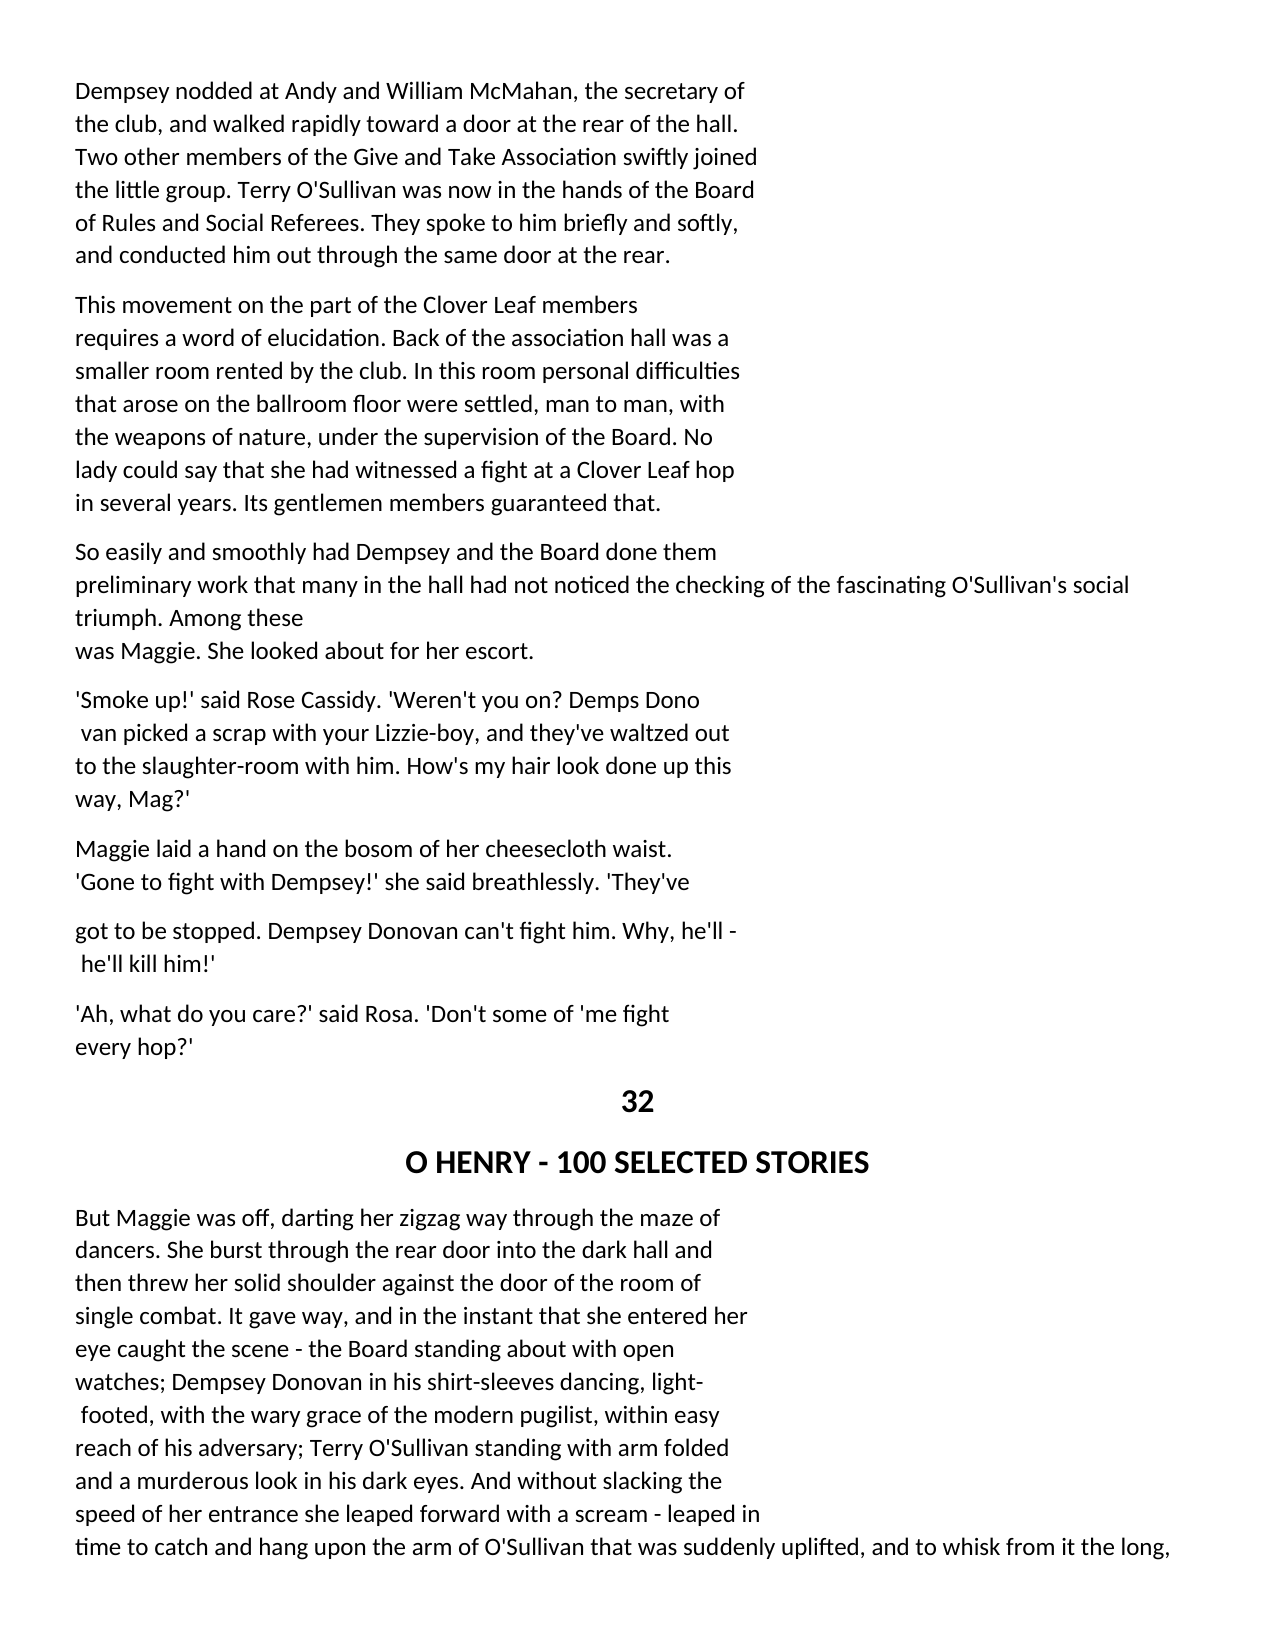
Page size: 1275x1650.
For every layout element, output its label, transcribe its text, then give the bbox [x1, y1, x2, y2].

text O HENRY - 100 SELECTED STORIES [75, 1141, 1200, 1182]
text 32 [75, 1080, 1200, 1121]
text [75, 1202, 1200, 1561]
text Maggie laid a hand on the bosom of her cheesecloth waist. 'Gone to fight with Dempsey!' she said breathlessly. 'They've [75, 833, 1200, 896]
text got to be stopped. Dempsey Donovan can't fight him. Why, he'll - he'll kill him!' [75, 915, 1200, 979]
text 'Ah, what do you care?' said Rosa. 'Don't some of 'me fight every hop?' [75, 998, 1200, 1061]
text So easily and smoothly had Dempsey and the Board done them preliminary work that many in the hall had not noticed the check­ing of the fascinating O'Sullivan's social triumph. Among these was Maggie. She looked about for her escort. [75, 536, 1200, 666]
text This movement on the part of the Clover Leaf members requires a word of elucidation. Back of the association hall was a smaller room rented by the club. In this room personal difficulties that arose on the ballroom floor were settled, man to man, with the weapons of nature, under the supervision of the Board. No lady could say that she had witnessed a fight at a Clover Leaf hop in several years. Its gentlemen members guaranteed that. [75, 289, 1200, 517]
text Dempsey nodded at Andy and William McMahan, the secretary of the club, and walked rapidly toward a door at the rear of the hall. Two other members of the Give and Take Association swiftly joined the little group. Terry O'Sullivan was now in the hands of the Board of Rules and Social Referees. They spoke to him briefly and softly, and conducted him out through the same door at the rear. [75, 75, 1200, 270]
text 'Smoke up!' said Rose Cassidy. 'Weren't you on? Demps Dono­ van picked a scrap with your Lizzie-boy, and they've waltzed out to the slaughter-room with him. How's my hair look done up this way, Mag?' [75, 684, 1200, 814]
